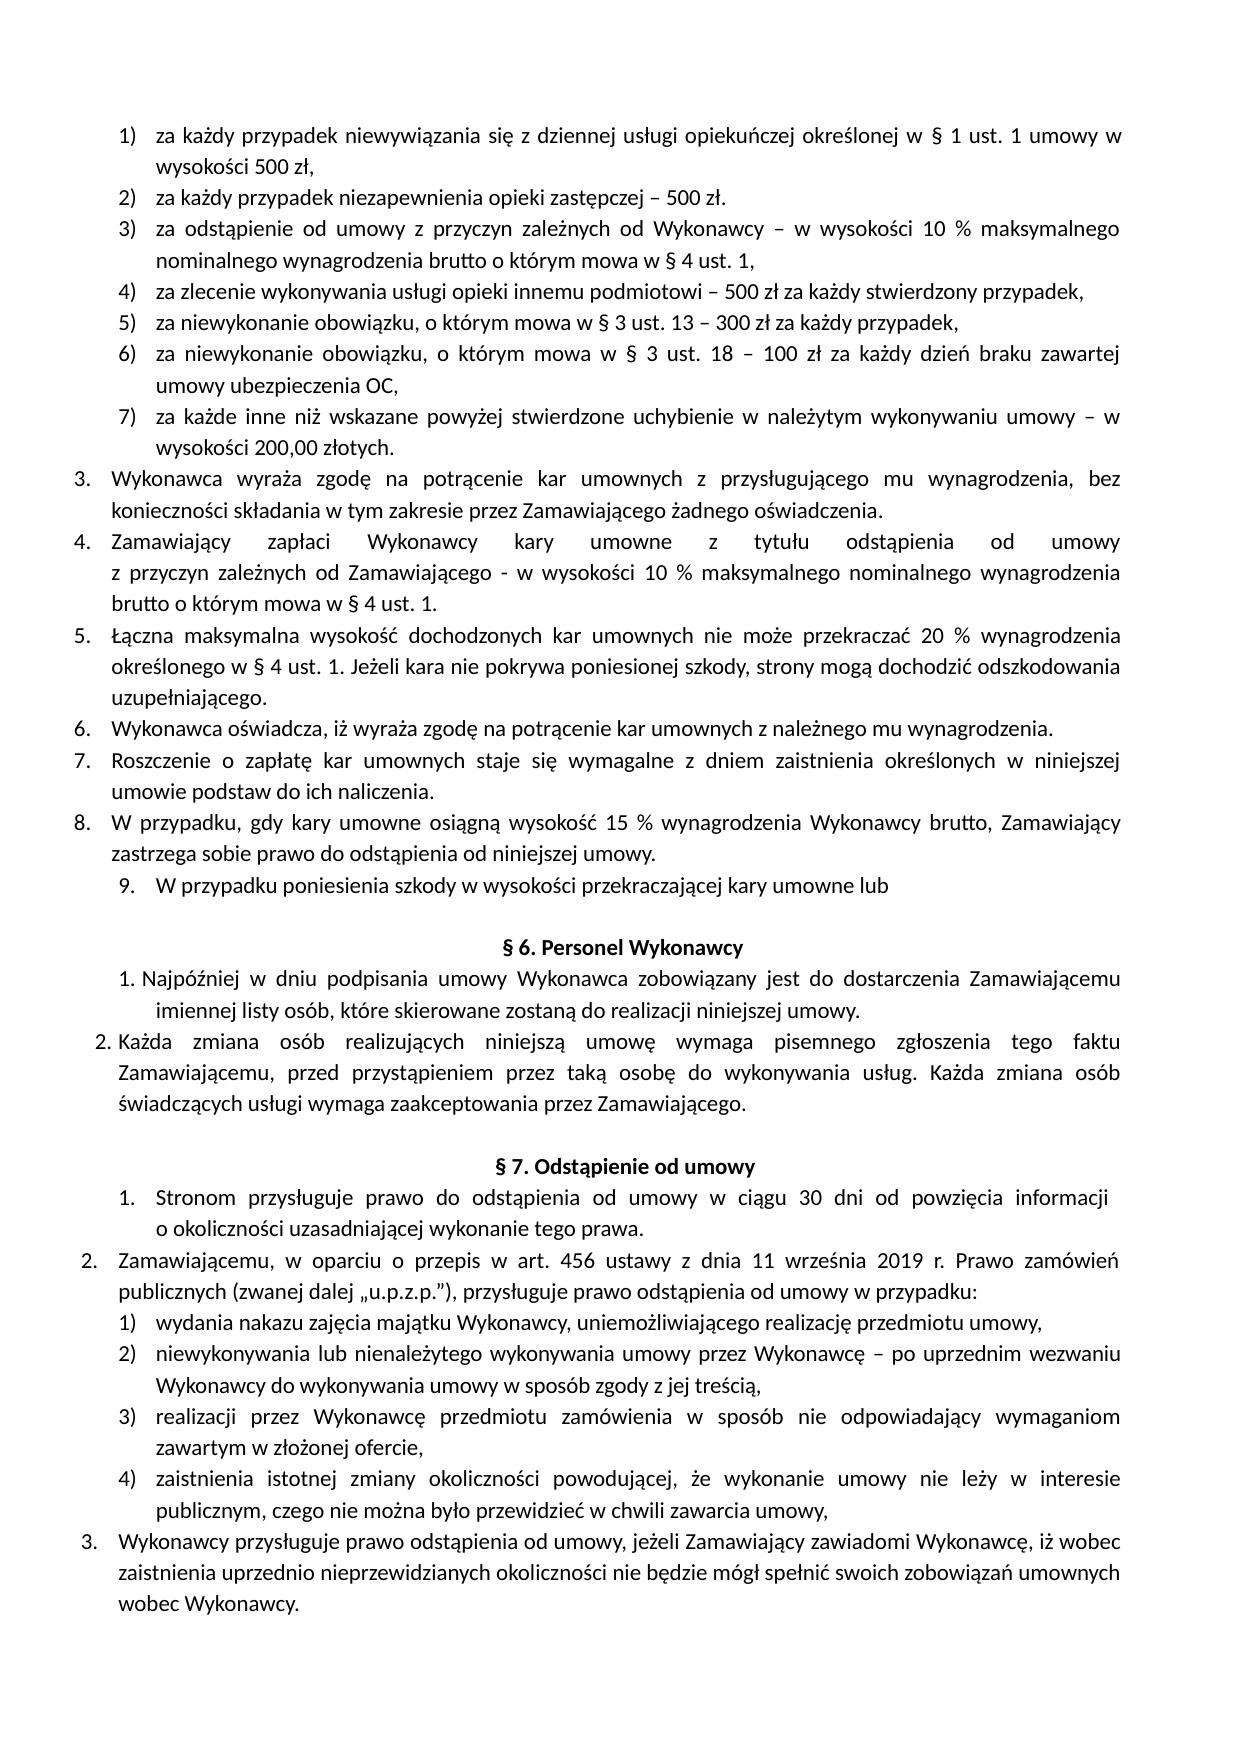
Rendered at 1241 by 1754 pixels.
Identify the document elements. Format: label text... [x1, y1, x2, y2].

list wydania nakazu zajęcia majątku Wykonawcy, uniemożliwiającego realizację przedmiotu umowy, [118, 1306, 1122, 1337]
list Łączna maksymalna wysokość dochodzonych kar umownych nie może przekraczać 20 % wynagrodzenia określonego w § 4 ust. 1. Jeżeli kara nie pokrywa poniesionej szkody, strony mogą dochodzić odszkodowania uzupełniającego. [74, 618, 1122, 712]
list Każda zmiana osób realizujących niniejszą umowę wymaga pisemnego zgłoszenia tego faktu Zamawiającemu, przed przystąpieniem przez taką osobę do wykonywania usług. Każda zmiana osób świadczących usługi wymaga zaakceptowania przez Zamawiającego. [94, 1024, 1122, 1118]
list zaistnienia istotnej zmiany okoliczności powodującej, że wykonanie umowy nie leży w interesie publicznym, czego nie można było przewidzieć w chwili zawarcia umowy, [118, 1462, 1122, 1524]
list Wykonawcy przysługuje prawo odstąpienia od umowy, jeżeli Zamawiający zawiadomi Wykonawcę, iż wobec zaistnienia uprzednio nieprzewidzianych okoliczności nie będzie mógł spełnić swoich zobowiązań umownych wobec Wykonawcy. [81, 1524, 1122, 1618]
list Najpóźniej w dniu podpisania umowy Wykonawca zobowiązany jest do dostarczenia Zamawiającemu imiennej listy osób, które skierowane zostaną do realizacji niniejszej umowy. [118, 962, 1122, 1024]
list za niewykonanie obowiązku, o którym mowa w § 3 ust. 13 – 300 zł za każdy przypadek, [118, 306, 1122, 337]
list Stronom przysługuje prawo do odstąpienia od umowy w ciągu 30 dni od powzięcia informacji o okoliczności uzasadniającej wykonanie tego prawa. [118, 1181, 1122, 1243]
list niewykonywania lub nienależytego wykonywania umowy przez Wykonawcę – po uprzednim wezwaniu Wykonawcy do wykonywania umowy w sposób zgody z jej treścią, [118, 1337, 1122, 1399]
list W przypadku, gdy kary umowne osiągną wysokość 15 % wynagrodzenia Wykonawcy brutto, Zamawiający zastrzega sobie prawo do odstąpienia od niniejszej umowy. [74, 806, 1122, 868]
list Zamawiający zapłaci Wykonawcy kary umowne z tytułu odstąpienia od umowy z przyczyn zależnych od Zamawiającego - w wysokości 10 % maksymalnego nominalnego wynagrodzenia brutto o którym mowa w § 4 ust. 1. [74, 524, 1122, 618]
list W przypadku poniesienia szkody w wysokości przekraczającej kary umowne lub [118, 868, 1122, 899]
list Zamawiającemu, w oparciu o przepis w art. 456 ustawy z dnia 11 września 2019 r. Prawo zamówień publicznych (zwanej dalej „u.p.z.p.”), przysługuje prawo odstąpienia od umowy w przypadku: [81, 1243, 1122, 1306]
list Wykonawca wyraża zgodę na potrącenie kar umownych z przysługującego mu wynagrodzenia, bez konieczności składania w tym zakresie przez Zamawiającego żadnego oświadczenia. [74, 462, 1122, 524]
list Roszczenie o zapłatę kar umownych staje się wymagalne z dniem zaistnienia określonych w niniejszej umowie podstaw do ich naliczenia. [74, 743, 1122, 806]
list za każde inne niż wskazane powyżej stwierdzone uchybienie w należytym wykonywaniu umowy – w wysokości 200,00 złotych. [118, 399, 1122, 462]
list za zlecenie wykonywania usługi opieki innemu podmiotowi – 500 zł za każdy stwierdzony przypadek, [118, 274, 1122, 306]
list Wykonawca oświadcza, iż wyraża zgodę na potrącenie kar umownych z należnego mu wynagrodzenia. [74, 712, 1122, 743]
list § 7. Odstąpienie od umowy [118, 1149, 1122, 1181]
list realizacji przez Wykonawcę przedmiotu zamówienia w sposób nie odpowiadający wymaganiom zawartym w złożonej ofercie, [118, 1399, 1122, 1462]
list za niewykonanie obowiązku, o którym mowa w § 3 ust. 18 – 100 zł za każdy dzień braku zawartej umowy ubezpieczenia OC, [118, 337, 1122, 399]
list za odstąpienie od umowy z przyczyn zależnych od Wykonawcy – w wysokości 10 % maksymalnego nominalnego wynagrodzenia brutto o którym mowa w § 4 ust. 1, [118, 212, 1122, 274]
text § 6. Personel Wykonawcy [118, 931, 1122, 962]
list za każdy przypadek niezapewnienia opieki zastępczej – 500 zł. [118, 181, 1122, 212]
list za każdy przypadek niewywiązania się z dziennej usługi opiekuńczej określonej w § 1 ust. 1 umowy w wysokości 500 zł, [118, 118, 1122, 181]
